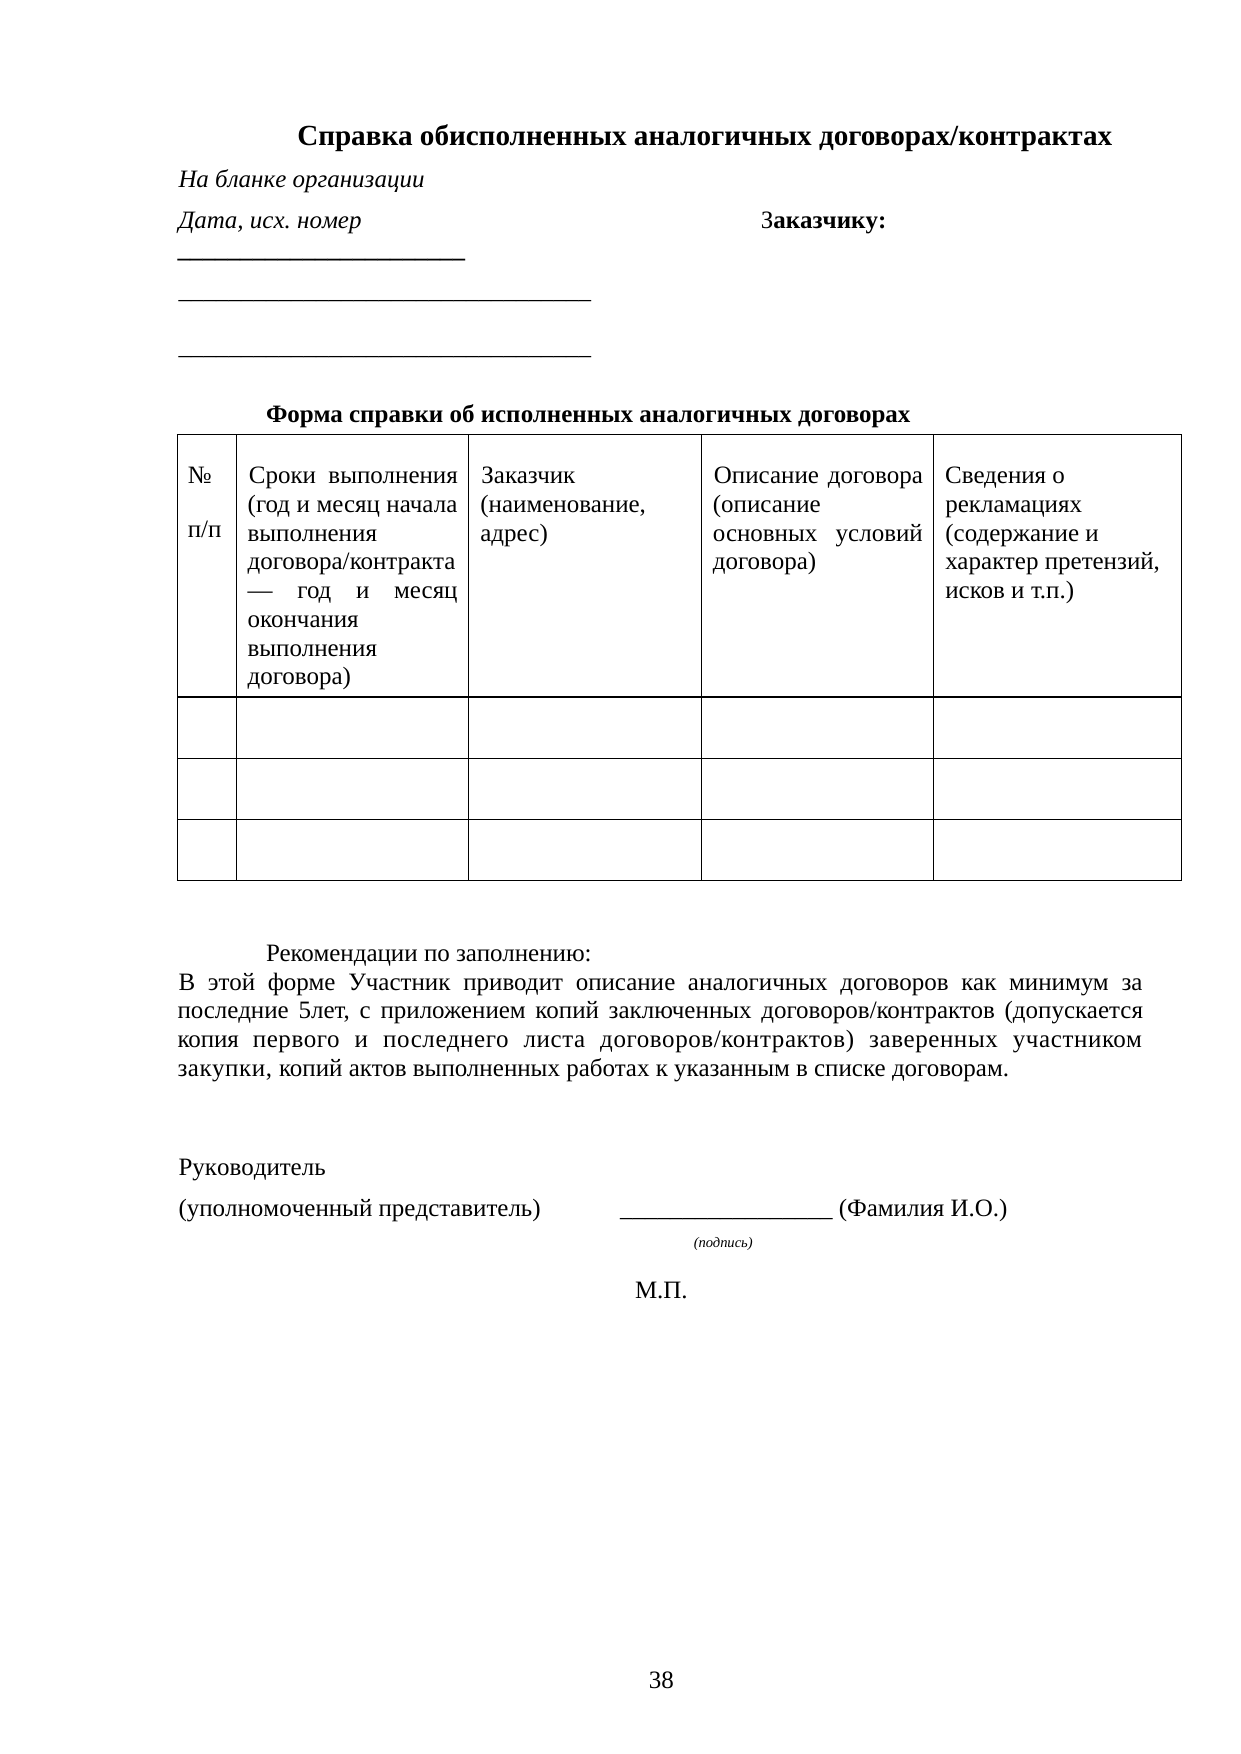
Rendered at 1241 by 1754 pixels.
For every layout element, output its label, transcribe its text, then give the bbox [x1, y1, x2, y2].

text _________________________________ [177, 275, 1144, 304]
table_cell [469, 698, 701, 757]
table_cell [178, 698, 236, 757]
table_cell [934, 698, 1181, 757]
subtitle Справка обисполненных аналогичных договорах/контрактах [177, 118, 1144, 152]
table_cell [469, 759, 701, 818]
table_cell [469, 820, 701, 879]
table_cell [702, 820, 933, 879]
text Руководитель [177, 1152, 1144, 1181]
table_cell [178, 820, 236, 879]
table_header № п/п [178, 435, 236, 696]
table_cell [237, 759, 468, 818]
table_cell [237, 698, 468, 757]
table_header Заказчик (наименование, адрес) [469, 435, 701, 696]
text М.П. [177, 1276, 1144, 1304]
subtitle Рекомендации по заполнению: [177, 938, 1144, 967]
table_cell [178, 759, 236, 818]
table_header Сроки выполнения (год и месяц начала выполнения договора/контракта — год и месяц окончания выполнения договора) [237, 435, 468, 696]
text (уполномоченный представитель) _________________ (Фамилия И.О.) [177, 1193, 1144, 1222]
text На бланке организации [177, 164, 1144, 193]
table_cell [702, 759, 933, 818]
text (подпись) [177, 1234, 1144, 1263]
subtitle Форма справки об исполненных аналогичных договорах [177, 399, 1144, 428]
table_cell [934, 759, 1181, 818]
table_header Сведения о рекламациях (содержание и характер претензий, исков и т.п.) [934, 435, 1181, 696]
text _________________________________ [177, 331, 1144, 360]
text Дата, исх. номер Заказчику: _______________________ [177, 205, 1144, 263]
table_header Описание договора (описание основных условий договора) [702, 435, 933, 696]
table_cell [934, 820, 1181, 879]
table_cell [237, 820, 468, 879]
subtitle В этой форме Участник приводит описание аналогичных договоров как минимум за последние 5лет, с приложением копий заключенных договоров/контрактов (допускается копия первого и последнего листа договоров/контрактов) заверенных участником закупки, копий актов выполненных работах к указанным в списке договорам. [177, 967, 1144, 1082]
table_cell [702, 698, 933, 757]
